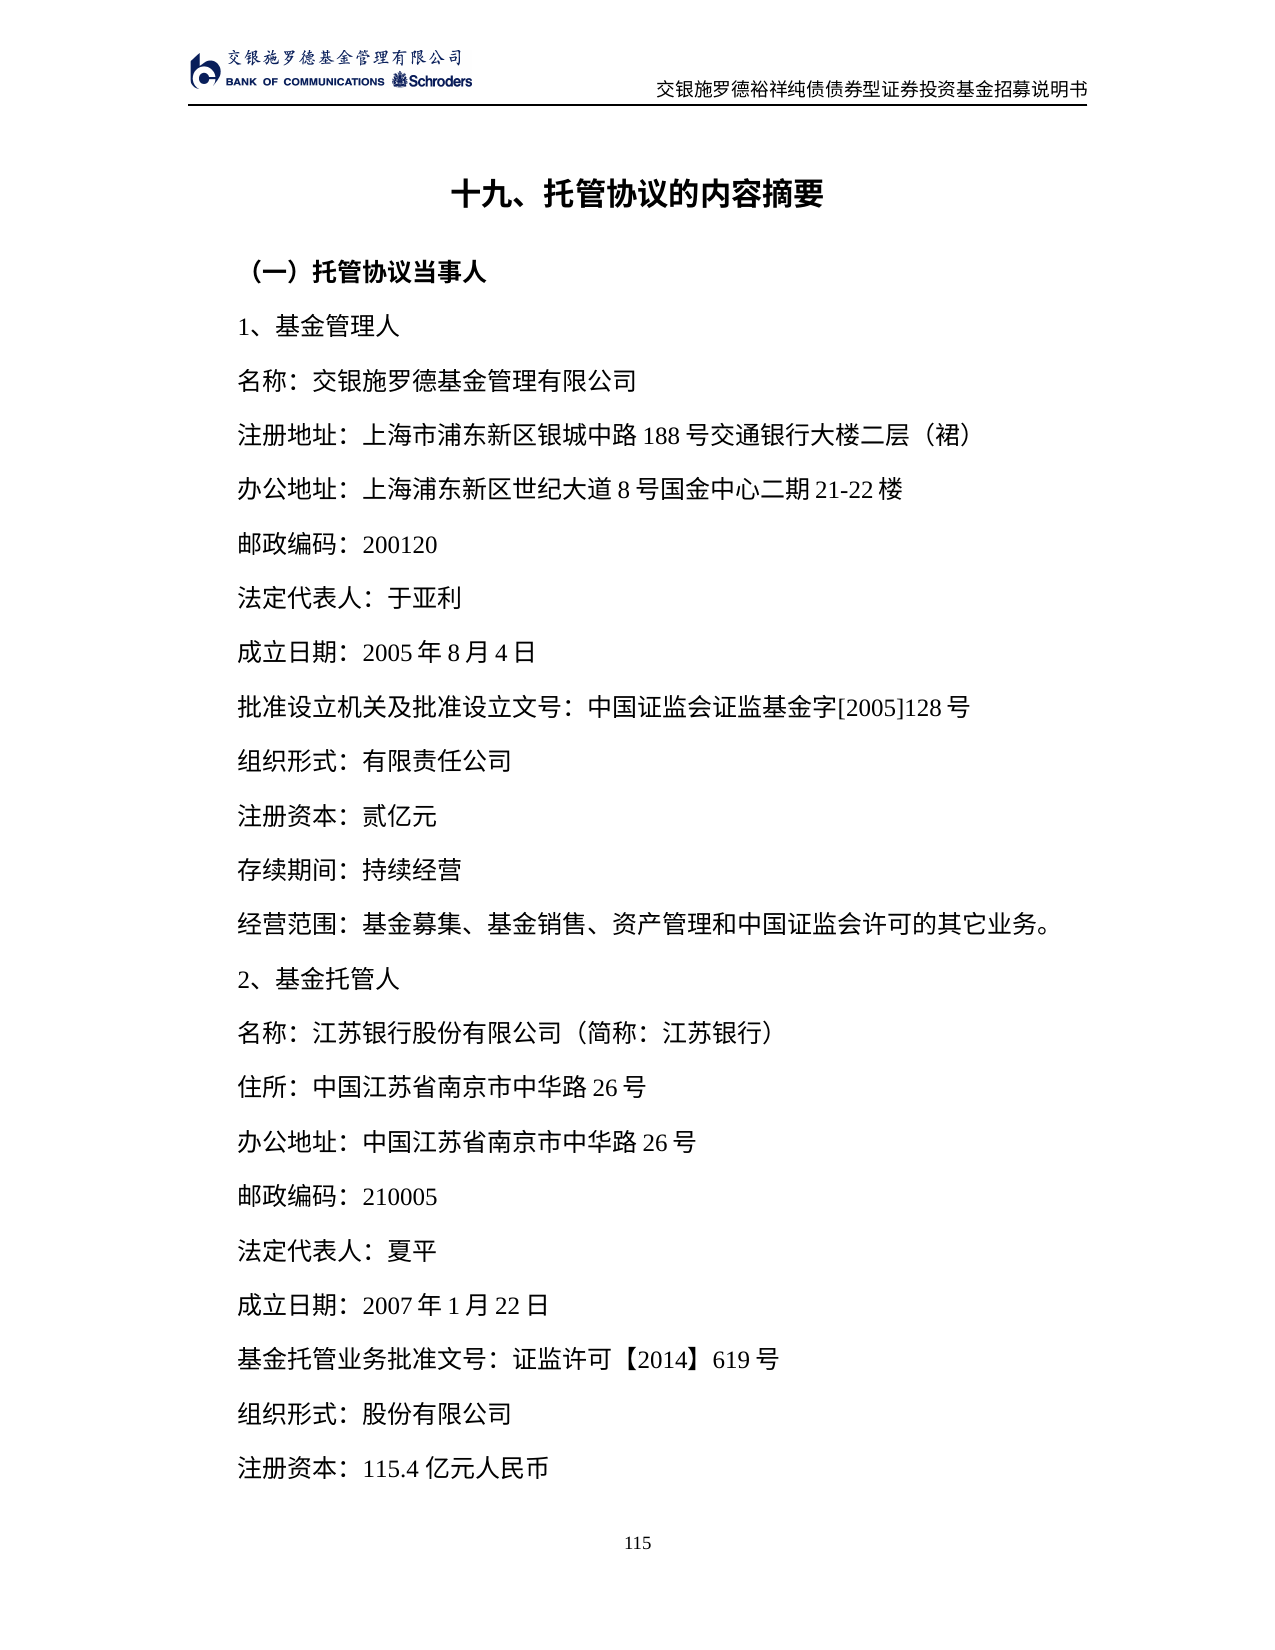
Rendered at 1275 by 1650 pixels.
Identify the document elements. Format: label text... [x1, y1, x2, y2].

text 办公地址：中国江苏省南京市中华路26号 [187, 1122, 1087, 1158]
text 成立日期：2005年8月4日 [187, 633, 1087, 669]
text 住所：中国江苏省南京市中华路26号 [187, 1068, 1087, 1104]
text 名称：江苏银行股份有限公司（简称：江苏银行） [187, 1013, 1087, 1050]
picture [190, 50, 472, 89]
text 法定代表人：于亚利 [187, 578, 1087, 615]
text 组织形式：有限责任公司 [187, 742, 1087, 778]
text 邮政编码：200120 [187, 524, 1087, 560]
text 办公地址：上海浦东新区世纪大道8号国金中心二期21-22楼 [187, 470, 1087, 506]
text 邮政编码：210005 [187, 1177, 1087, 1213]
text 注册资本：贰亿元 [187, 796, 1087, 832]
text 十九、托管协议的内容摘要 [187, 169, 1087, 215]
text 存续期间：持续经营 [187, 850, 1087, 887]
text 注册资本：115.4 亿元人民币 [187, 1448, 1087, 1485]
text 2、基金托管人 [187, 959, 1087, 995]
text 注册地址：上海市浦东新区银城中路188号交通银行大楼二层（裙） [187, 415, 1087, 452]
text 批准设立机关及批准设立文号：中国证监会证监基金字[2005]128号 [187, 687, 1087, 723]
text 法定代表人：夏平 [187, 1231, 1087, 1267]
text 组织形式：股份有限公司 [187, 1394, 1087, 1430]
text （一）托管协议当事人 [187, 252, 1087, 288]
text 成立日期：2007年1月22日 [187, 1285, 1087, 1322]
text 名称：交银施罗德基金管理有限公司 [187, 361, 1087, 397]
text 基金托管业务批准文号：证监许可【2014】619号 [187, 1340, 1087, 1376]
text 1、基金管理人 [187, 307, 1087, 343]
text 经营范围：基金募集、基金销售、资产管理和中国证监会许可的其它业务。 [187, 905, 1087, 941]
